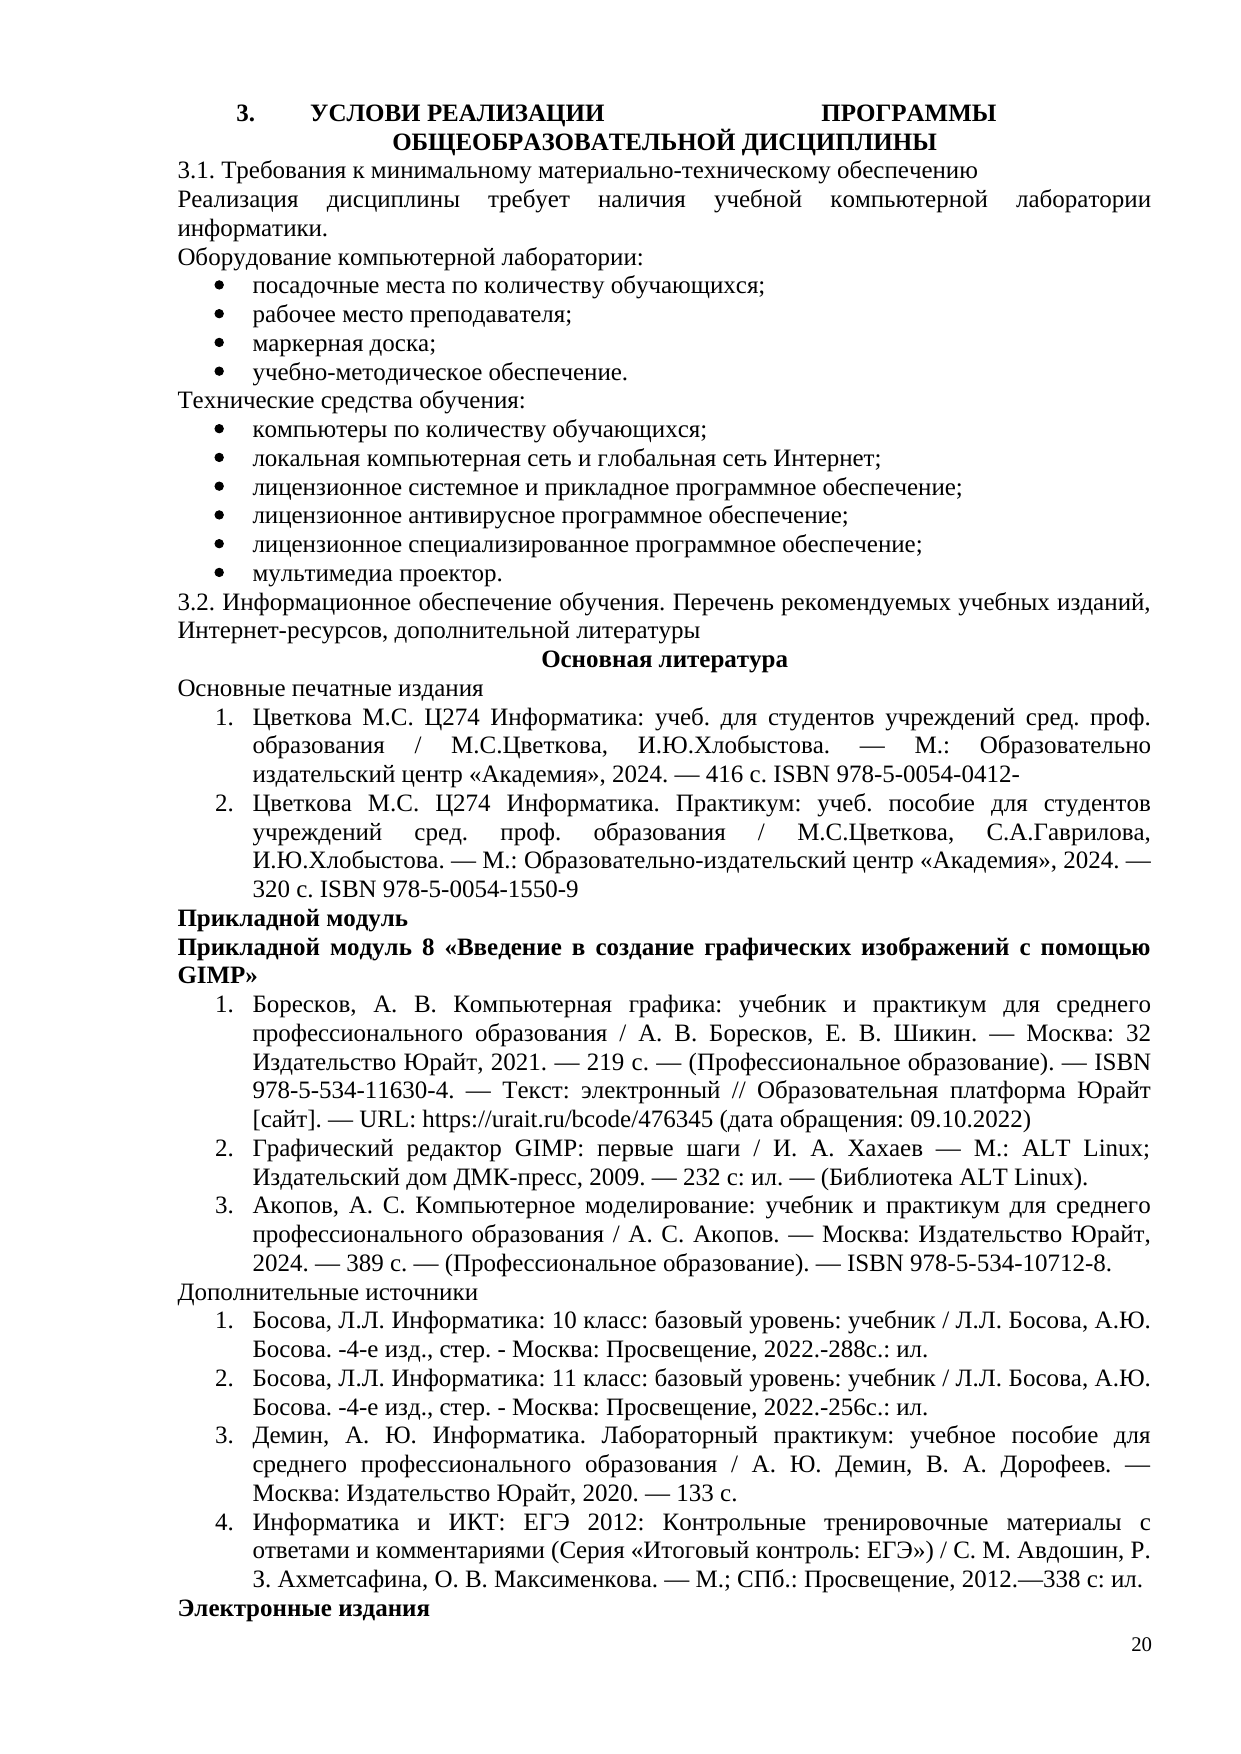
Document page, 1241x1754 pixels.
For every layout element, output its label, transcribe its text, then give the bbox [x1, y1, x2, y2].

text Прикладной модуль [177, 903, 1152, 932]
list Акопов, А. С. Компьютерное моделирование: учебник и практикум для среднего профессионального образования / А. С. Акопов. — Москва: Издательство Юрайт, 2024. — 389 с. — (Профессиональное образование). — ISBN 978-5-534-10712-8. [215, 1190, 1152, 1277]
list Информатика и ИКТ: ЕГЭ 2012: Контрольные тренировочные материалы с ответами и комментариями (Серия «Итоговый контроль: ЕГЭ») / С. М. Авдошин, Р. З. Ахметсафина, О. В. Максименкова. — М.; СПб.: Просвещение, 2012.—338 с: ил. [215, 1507, 1152, 1593]
text 3.1. Требования к минимальному материально-техническому обеспечению [177, 155, 1152, 184]
list лицензионное антивирусное программное обеспечение; [215, 500, 1152, 529]
list посадочные места по количеству обучающихся; [215, 270, 1152, 299]
text Технические средства обучения: [177, 385, 1152, 414]
list рабочее место преподавателя; [215, 299, 1152, 328]
text 3.2. Информационное обеспечение обучения. Перечень рекомендуемых учебных изданий, Интернет-ресурсов, дополнительной литературы [177, 587, 1152, 644]
list Цветкова М.С. Ц274 Информатика: учеб. для студентов учреждений сред. проф. образования / М.С.Цветкова, И.Ю.Хлобыстова. — М.: Образовательно издательский центр «Академия», 2024. — 416 с. ISBN 978-5-0054-0412- [215, 702, 1152, 788]
list Графический редактор GIMP: первые шаги / И. А. Хахаев — М.: ALT Linux; Издательский дом ДМК-пресс, 2009. — 232 с: ил. — (Библиотека ALT Linux). [215, 1133, 1152, 1190]
text Оборудование компьютерной лаборатории: [177, 242, 1152, 270]
list компьютеры по количеству обучающихся; [215, 414, 1152, 443]
list УСЛОВИ РЕАЛИЗАЦИИ ПРОГРАММЫ ОБЩЕОБРАЗОВАТЕЛЬНОЙ ДИСЦИПЛИНЫ [177, 98, 1152, 155]
text Электронные издания [177, 1593, 1152, 1622]
list Цветкова М.С. Ц274 Информатика. Практикум: учеб. пособие для студентов учреждений сред. проф. образования / М.С.Цветкова, С.А.Гаврилова, И.Ю.Хлобыстова. — М.: Образовательно-издательский центр «Академия», 2024. — 320 с. ISBN 978-5-0054-1550-9 [215, 788, 1152, 903]
text Основные печатные издания [177, 673, 1152, 702]
list лицензионное специализированное программное обеспечение; [215, 529, 1152, 558]
text Прикладной модуль 8 «Введение в создание графических изображений с помощью GIMP» [177, 932, 1152, 989]
list Боресков, А. В. Компьютерная графика: учебник и практикум для среднего профессионального образования / А. В. Боресков, Е. В. Шикин. — Москва: 32 Издательство Юрайт, 2021. — 219 с. — (Профессиональное образование). — ISBN 978-5-534-11630-4. — Текст: электронный // Образовательная платформа Юрайт [сайт]. — URL: https://urait.ru/bcode/476345 (дата обращения: 09.10.2022) [215, 989, 1152, 1133]
list мультимедиа проектор. [215, 558, 1152, 587]
text Реализация дисциплины требует наличия учебной компьютерной лаборатории информатики. [177, 184, 1152, 242]
list учебно-методическое обеспечение. [215, 357, 1152, 385]
text Дополнительные источники [177, 1277, 1152, 1305]
list лицензионное системное и прикладное программное обеспечение; [215, 472, 1152, 500]
text Основная литература [177, 644, 1152, 673]
list локальная компьютерная сеть и глобальная сеть Интернет; [215, 443, 1152, 472]
list Босова, Л.Л. Информатика: 10 класс: базовый уровень: учебник / Л.Л. Босова, А.Ю. Босова. -4-е изд., стер. - Москва: Просвещение, 2022.-288с.: ил. [215, 1305, 1152, 1363]
list Босова, Л.Л. Информатика: 11 класс: базовый уровень: учебник / Л.Л. Босова, А.Ю. Босова. -4-е изд., стер. - Москва: Просвещение, 2022.-256с.: ил. [215, 1363, 1152, 1420]
list Демин, А. Ю. Информатика. Лабораторный практикум: учебное пособие для среднего профессионального образования / А. Ю. Демин, В. А. Дорофеев. — Москва: Издательство Юрайт, 2020. — 133 с. [215, 1420, 1152, 1507]
list маркерная доска; [215, 328, 1152, 357]
